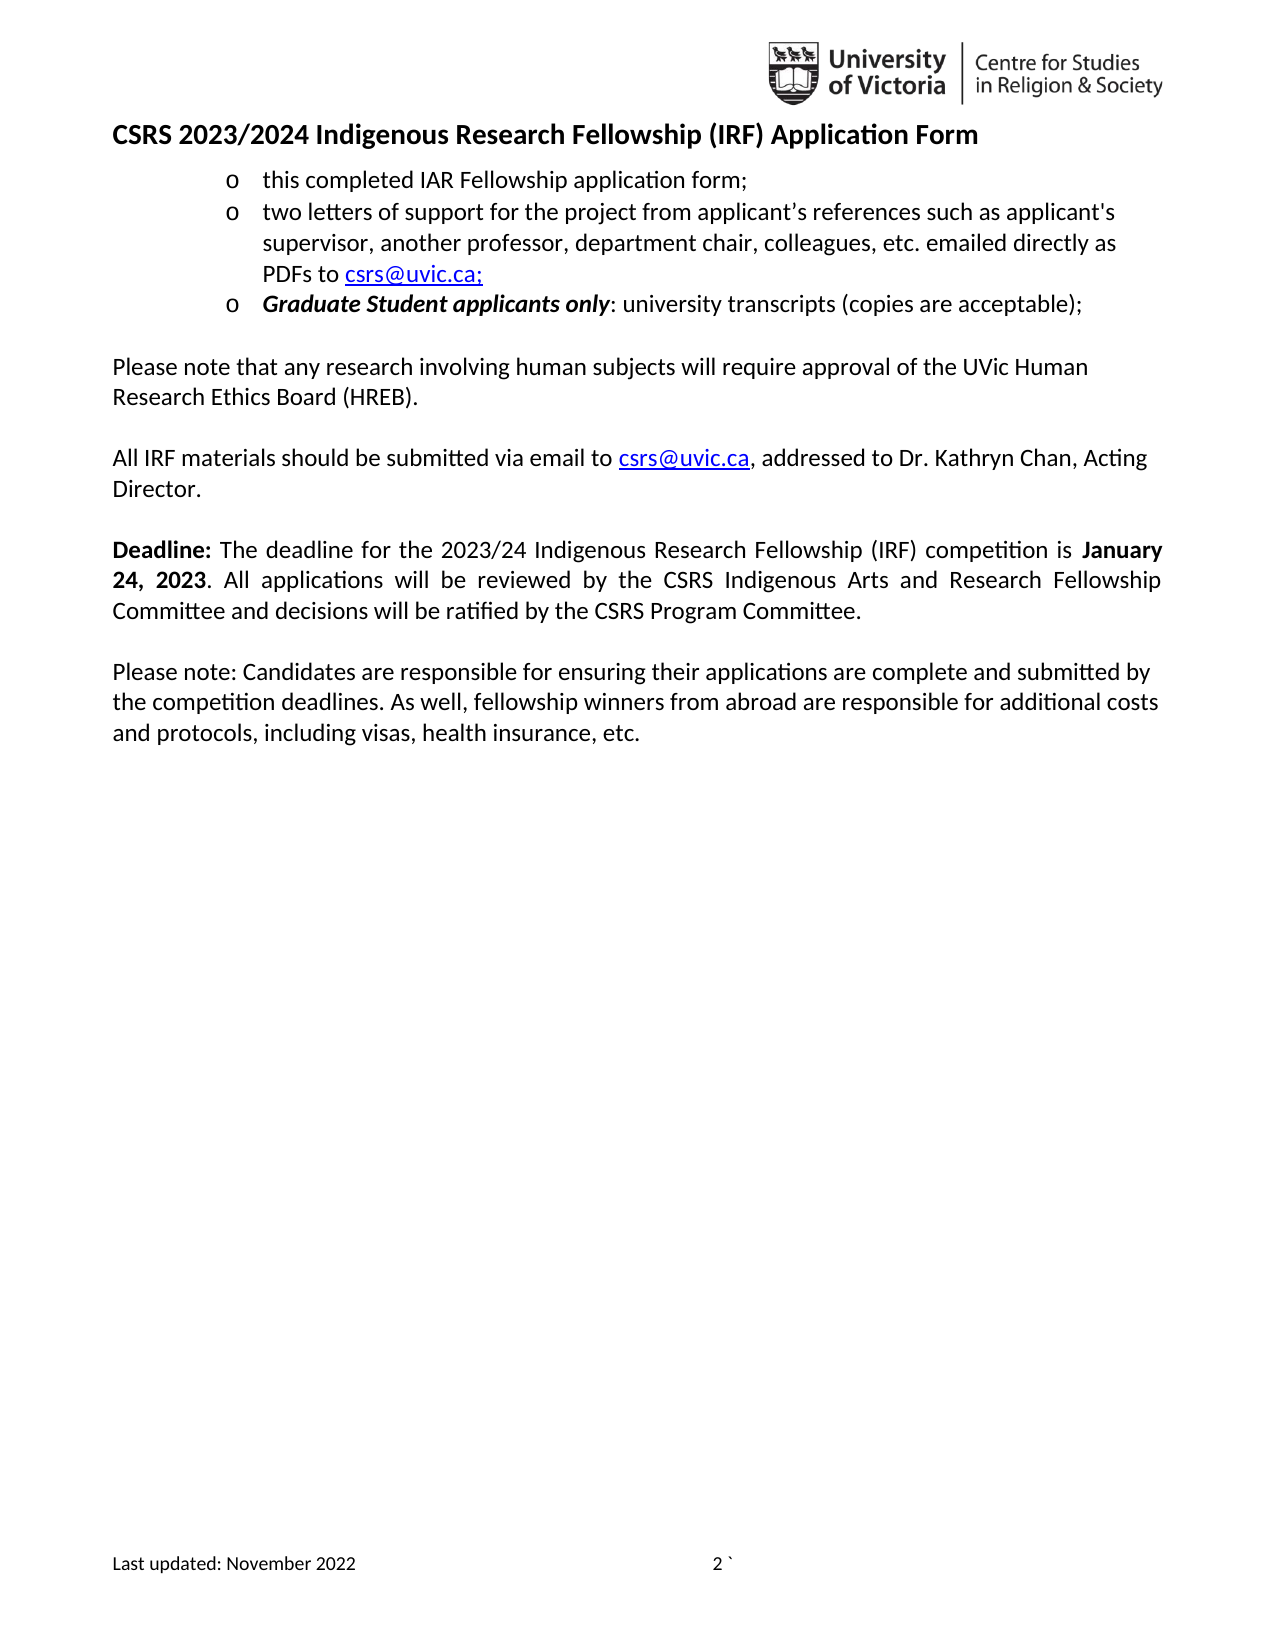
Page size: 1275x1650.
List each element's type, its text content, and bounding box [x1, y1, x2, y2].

list two letters of support for the project from applicant’s references such as applicant's supervisor, another professor, department chair, colleagues, etc. emailed directly as PDFs to csrs@uvic.ca; [225, 196, 1162, 288]
list Graduate Student applicants only: university transcripts (copies are acceptable); [225, 288, 1162, 320]
text All IRF materials should be submitted via email to csrs@uvic.ca, addressed to Dr. Kathryn Chan, Acting Director. [112, 442, 1162, 503]
picture [768, 34, 1163, 113]
text Deadline: The deadline for the 2023/24 Indigenous Research Fellowship (IRF) competition is January 24, 2023. All applications will be reviewed by the CSRS Indigenous Arts and Research Fellowship Committee and decisions will be ratified by the CSRS Program Committee. [112, 534, 1162, 625]
text Please note that any research involving human subjects will require approval of the UVic Human Research Ethics Board (HREB). [112, 351, 1162, 412]
text Please note: Candidates are responsible for ensuring their applications are complete and submitted by the competition deadlines. As well, fellowship winners from abroad are responsible for additional costs and protocols, including visas, health insurance, etc. [112, 656, 1162, 747]
list this completed IAR Fellowship application form; [225, 164, 1162, 196]
